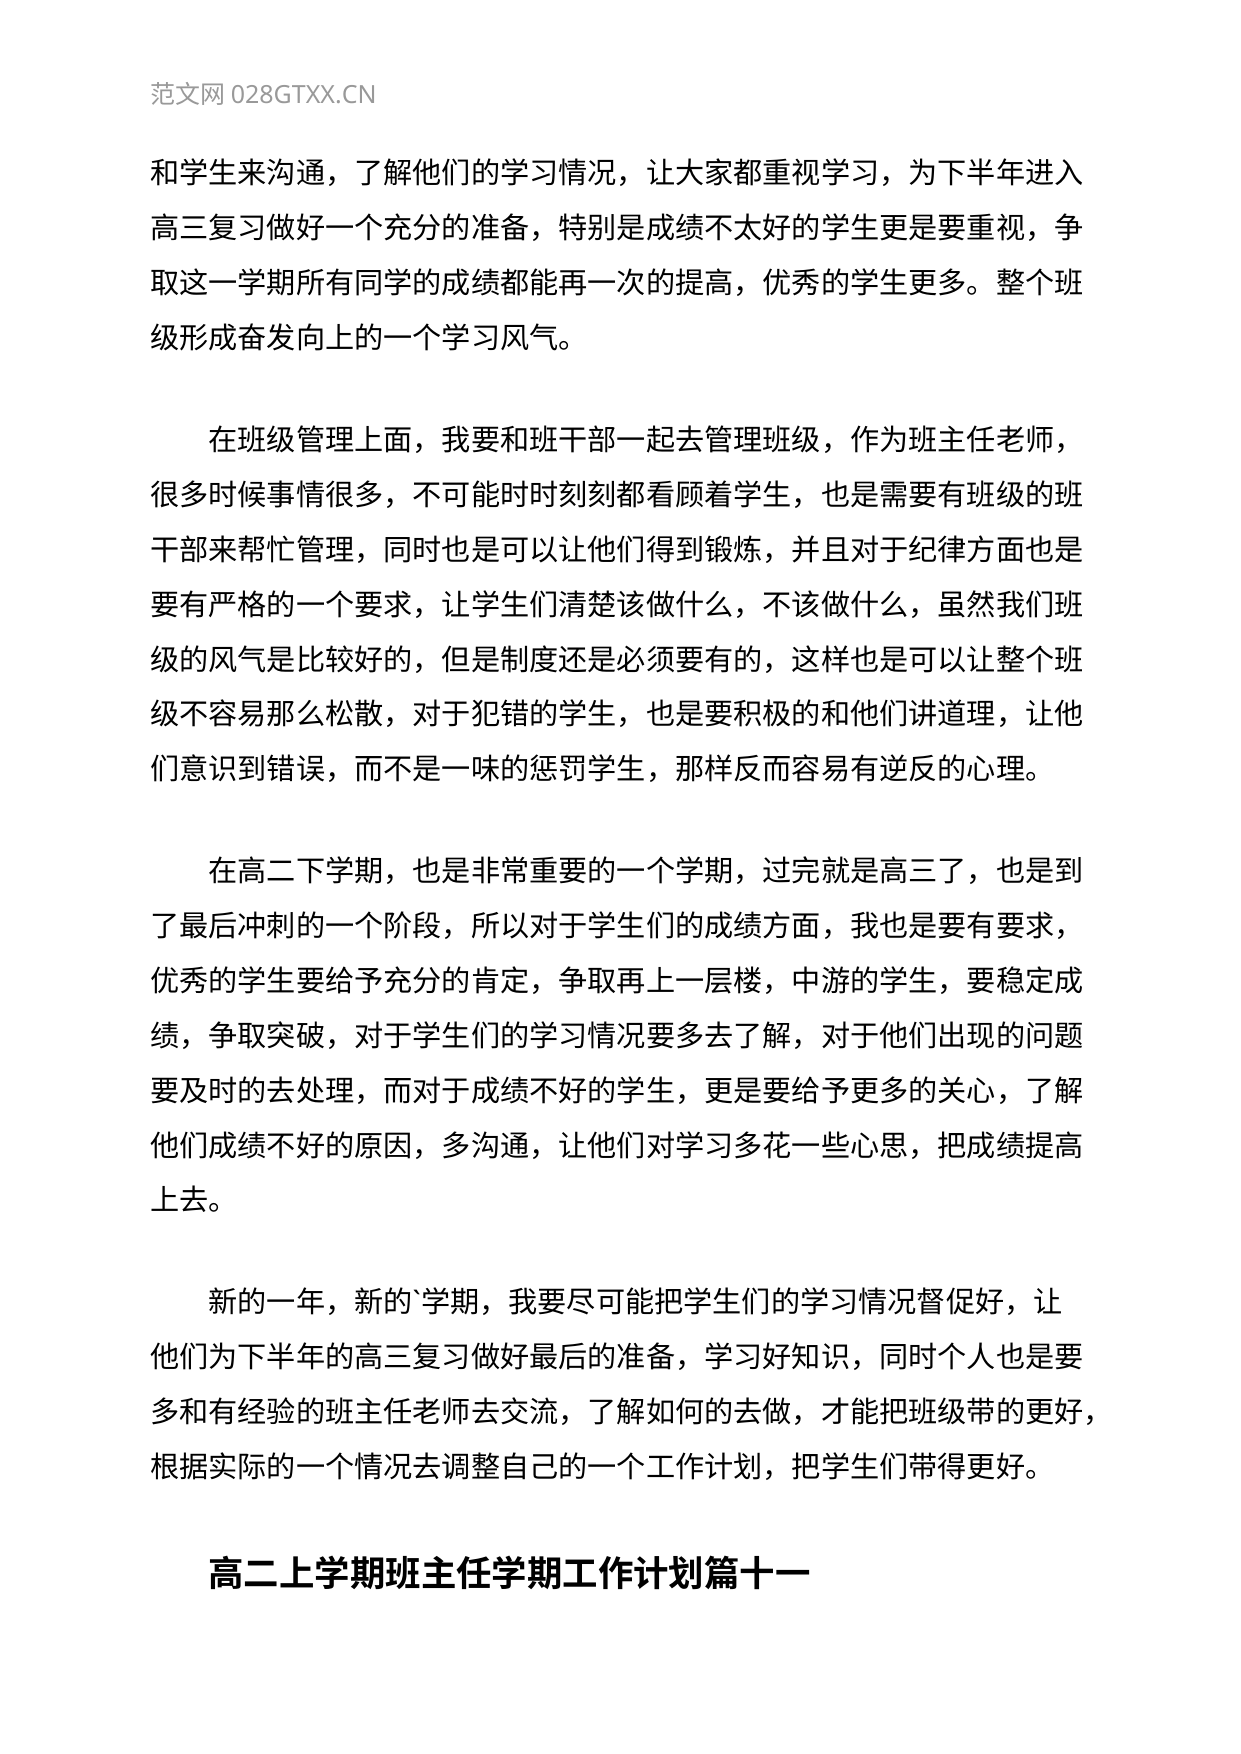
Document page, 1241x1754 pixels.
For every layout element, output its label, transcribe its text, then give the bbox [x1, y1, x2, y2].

text 在班级管理上面，我要和班干部一起去管理班级，作为班主任老师，很多时候事情很多，不可能时时刻刻都看顾着学生，也是需要有班级的班干部来帮忙管理，同时也是可以让他们得到锻炼，并且对于纪律方面也是要有严格的一个要求，让学生们清楚该做什么，不该做什么，虽然我们班级的风气是比较好的，但是制度还是必须要有的，这样也是可以让整个班级不容易那么松散，对于犯错的学生，也是要积极的和他们讲道理，让他们意识到错误，而不是一味的惩罚学生，那样反而容易有逆反的心理。 [150, 416, 1090, 788]
text 在高二下学期，也是非常重要的一个学期，过完就是高三了，也是到了最后冲刺的一个阶段，所以对于学生们的成绩方面，我也是要有要求，优秀的学生要给予充分的肯定，争取再上一层楼，中游的学生，要稳定成绩，争取突破，对于学生们的学习情况要多去了解，对于他们出现的问题要及时的去处理，而对于成绩不好的学生，更是要给予更多的关心，了解他们成绩不好的原因，多沟通，让他们对学习多花一些心思，把成绩提高上去。 [150, 848, 1090, 1219]
text 高二上学期班主任学期工作计划篇十一 [150, 1545, 1090, 1597]
text 新的一年，新的`学期，我要尽可能把学生们的学习情况督促好，让他们为下半年的高三复习做好最后的准备，学习好知识，同时个人也是要多和有经验的班主任老师去交流，了解如何的去做，才能把班级带的更好，根据实际的一个情况去调整自己的一个工作计划，把学生们带得更好。 [150, 1279, 1090, 1486]
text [150, 150, 1090, 357]
